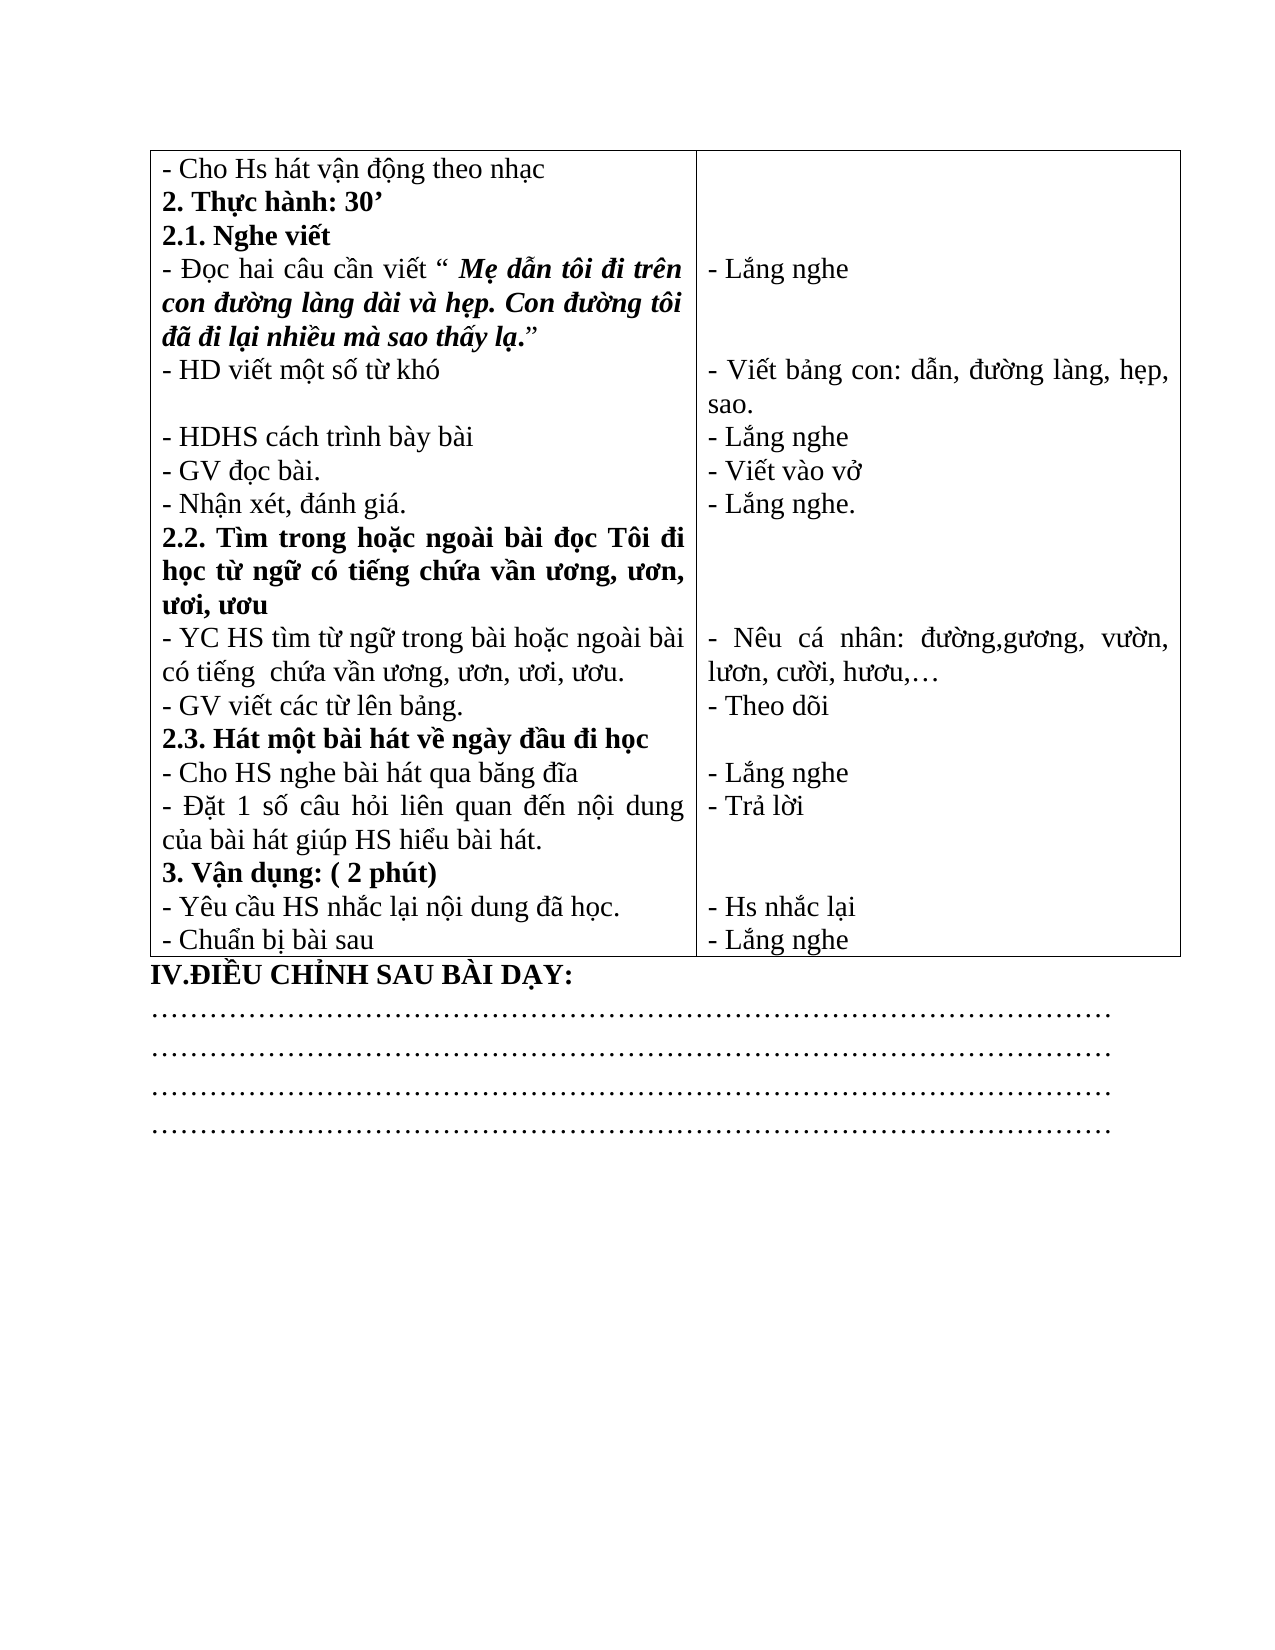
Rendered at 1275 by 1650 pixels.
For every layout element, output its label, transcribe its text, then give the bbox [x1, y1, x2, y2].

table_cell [697, 151, 1180, 956]
text IV.ĐIỀU CHỈNH SAU BÀI DẠY: [150, 957, 1125, 991]
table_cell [151, 151, 696, 956]
text ……………………………………………………………………………………………………………………………………………………………………………………………………………………………………………………………………………………………………………………………………………………………… [150, 991, 1125, 1140]
